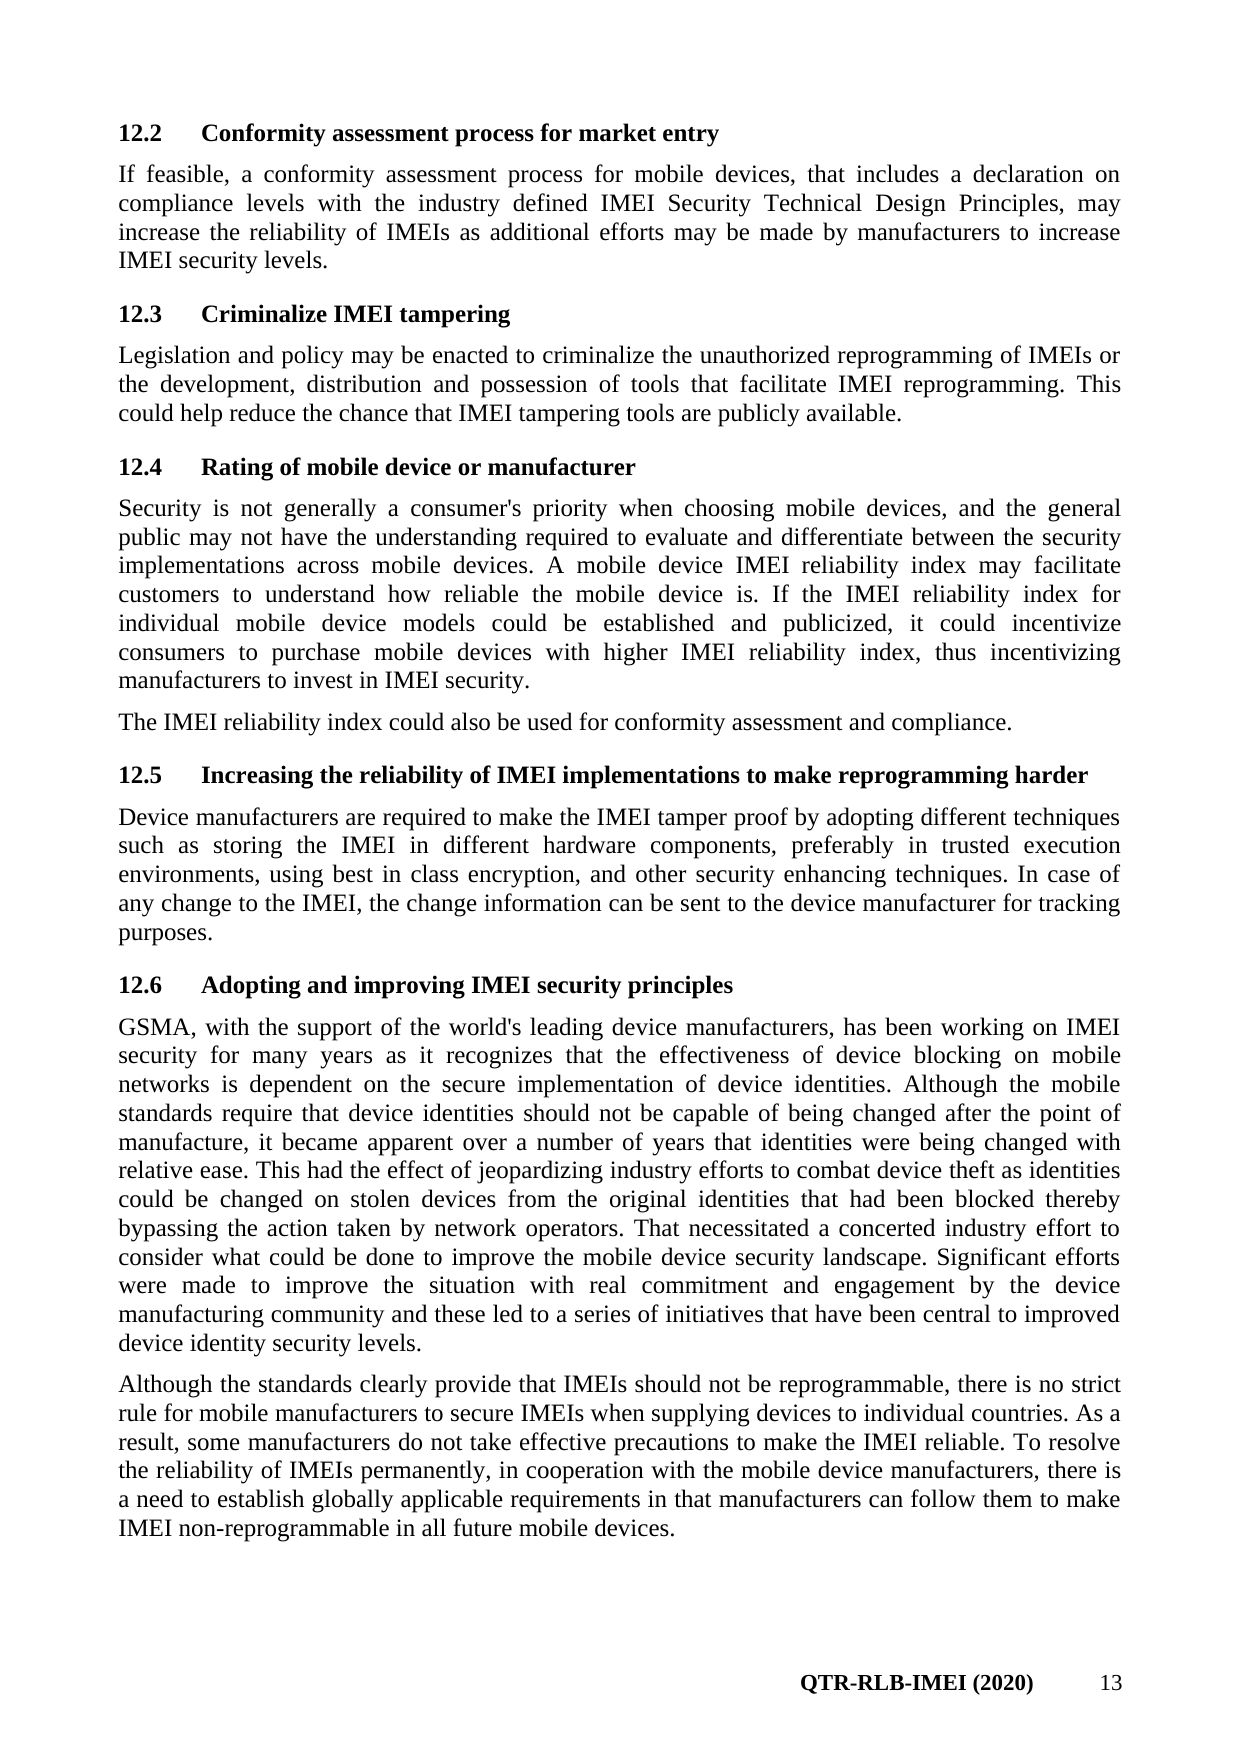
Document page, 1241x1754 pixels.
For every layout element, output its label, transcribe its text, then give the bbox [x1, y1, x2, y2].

text Legislation and policy may be enacted to criminalize the unauthorized reprogramming of IMEIs or the development, distribution and possession of tools that facilitate IMEI reprogramming. This could help reduce the chance that IMEI tampering tools are publicly available. [118, 341, 1122, 427]
text Device manufacturers are required to make the IMEI tamper proof by adopting different techniques such as storing the IMEI in different hardware components, preferably in trusted execution environments, using best in class encryption, and other security enhancing techniques. In case of any change to the IMEI, the change information can be sent to the device manufacturer for tracking purposes. [118, 802, 1122, 946]
subtitle 12.6 Adopting and improving IMEI security principles [118, 971, 1122, 999]
subtitle 12.3 Criminalize IMEI tampering [118, 299, 1122, 328]
subtitle 12.4 Rating of mobile device or manufacturer [118, 452, 1122, 481]
subtitle 12.5 Increasing the reliability of IMEI implementations to make reprogramming harder [118, 761, 1122, 789]
text Security is not generally a consumer's priority when choosing mobile devices, and the general public may not have the understanding required to evaluate and differentiate between the security implementations across mobile devices. A mobile device IMEI reliability index may facilitate customers to understand how reliable the mobile device is. If the IMEI reliability index for individual mobile device models could be established and publicized, it could incentivize consumers to purchase mobile devices with higher IMEI reliability index, thus incentivizing manufacturers to invest in IMEI security. [118, 493, 1122, 694]
subtitle 12.2 Conformity assessment process for market entry [118, 118, 1122, 147]
text The IMEI reliability index could also be used for conformity assessment and compliance. [118, 707, 1122, 736]
text If feasible, a conformity assessment process for mobile devices, that includes a declaration on compliance levels with the industry defined IMEI Security Technical Design Principles, may increase the reliability of IMEIs as additional efforts may be made by manufacturers to increase IMEI security levels. [118, 159, 1122, 274]
text GSMA, with the support of the world's leading device manufacturers, has been working on IMEI security for many years as it recognizes that the effectiveness of device blocking on mobile networks is dependent on the secure implementation of device identities. Although the mobile standards require that device identities should not be capable of being changed after the point of manufacture, it became apparent over a number of years that identities were being changed with relative ease. This had the effect of jeopardizing industry efforts to combat device theft as identities could be changed on stolen devices from the original identities that had been blocked thereby bypassing the action taken by network operators. That necessitated a concerted industry effort to consider what could be done to improve the mobile device security landscape. Significant efforts were made to improve the situation with real commitment and engagement by the device manufacturing community and these led to a series of initiatives that have been central to improved device identity security levels. [118, 1012, 1122, 1357]
text Although the standards clearly provide that IMEIs should not be reprogrammable, there is no strict rule for mobile manufacturers to secure IMEIs when supplying devices to individual countries. As a result, some manufacturers do not take effective precautions to make the IMEI reliable. To resolve the reliability of IMEIs permanently, in cooperation with the mobile device manufacturers, there is a need to establish globally applicable requirements in that manufacturers can follow them to make IMEI non-reprogrammable in all future mobile devices. [118, 1369, 1122, 1542]
